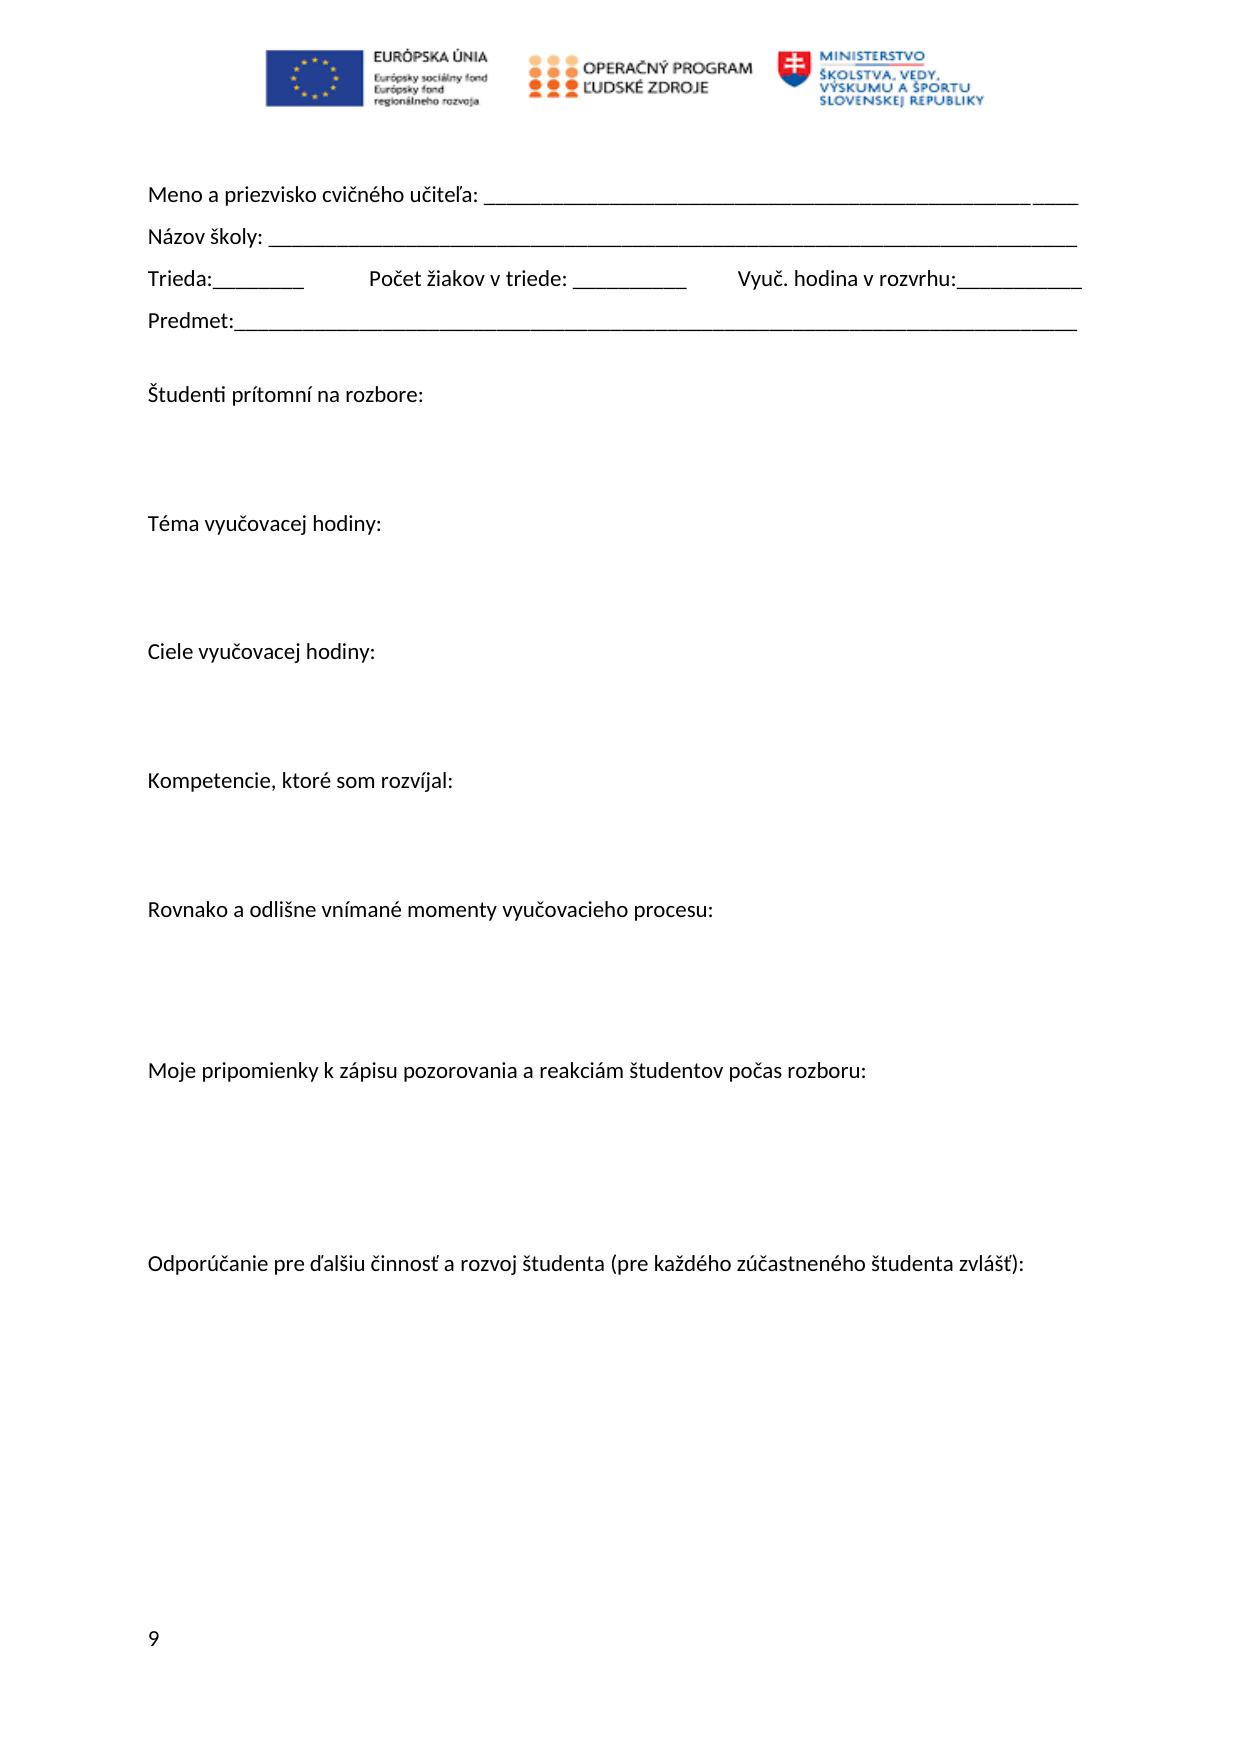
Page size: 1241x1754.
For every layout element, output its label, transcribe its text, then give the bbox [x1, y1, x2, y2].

text Moje pripomienky k zápisu pozorovania a reakciám študentov počas rozboru: [148, 1056, 1093, 1084]
text Študenti prítomní na rozbore: [148, 380, 1093, 408]
text Trieda:________ Počet žiakov v triede: __________ Vyuč. hodina v rozvrhu:___________ [148, 264, 1093, 292]
text Meno a priezvisko cvičného učiteľa: ________________________________________________ ____ [148, 180, 1093, 208]
text Názov školy: _______________________________________________________________________ [148, 222, 1093, 250]
text Rovnako a odlišne vnímané momenty vyučovacieho procesu: [148, 895, 1093, 923]
text Ciele vyučovacej hodiny: [148, 637, 1093, 665]
text Téma vyučovacej hodiny: [148, 509, 1093, 537]
picture [211, 8, 1030, 156]
text Odporúčanie pre ďalšiu činnosť a rozvoj študenta (pre každého zúčastneného študenta zvlášť): [148, 1249, 1093, 1277]
text Predmet:__________________________________________________________________________ [148, 306, 1093, 334]
text Kompetencie, ktoré som rozvíjal: [148, 766, 1093, 794]
